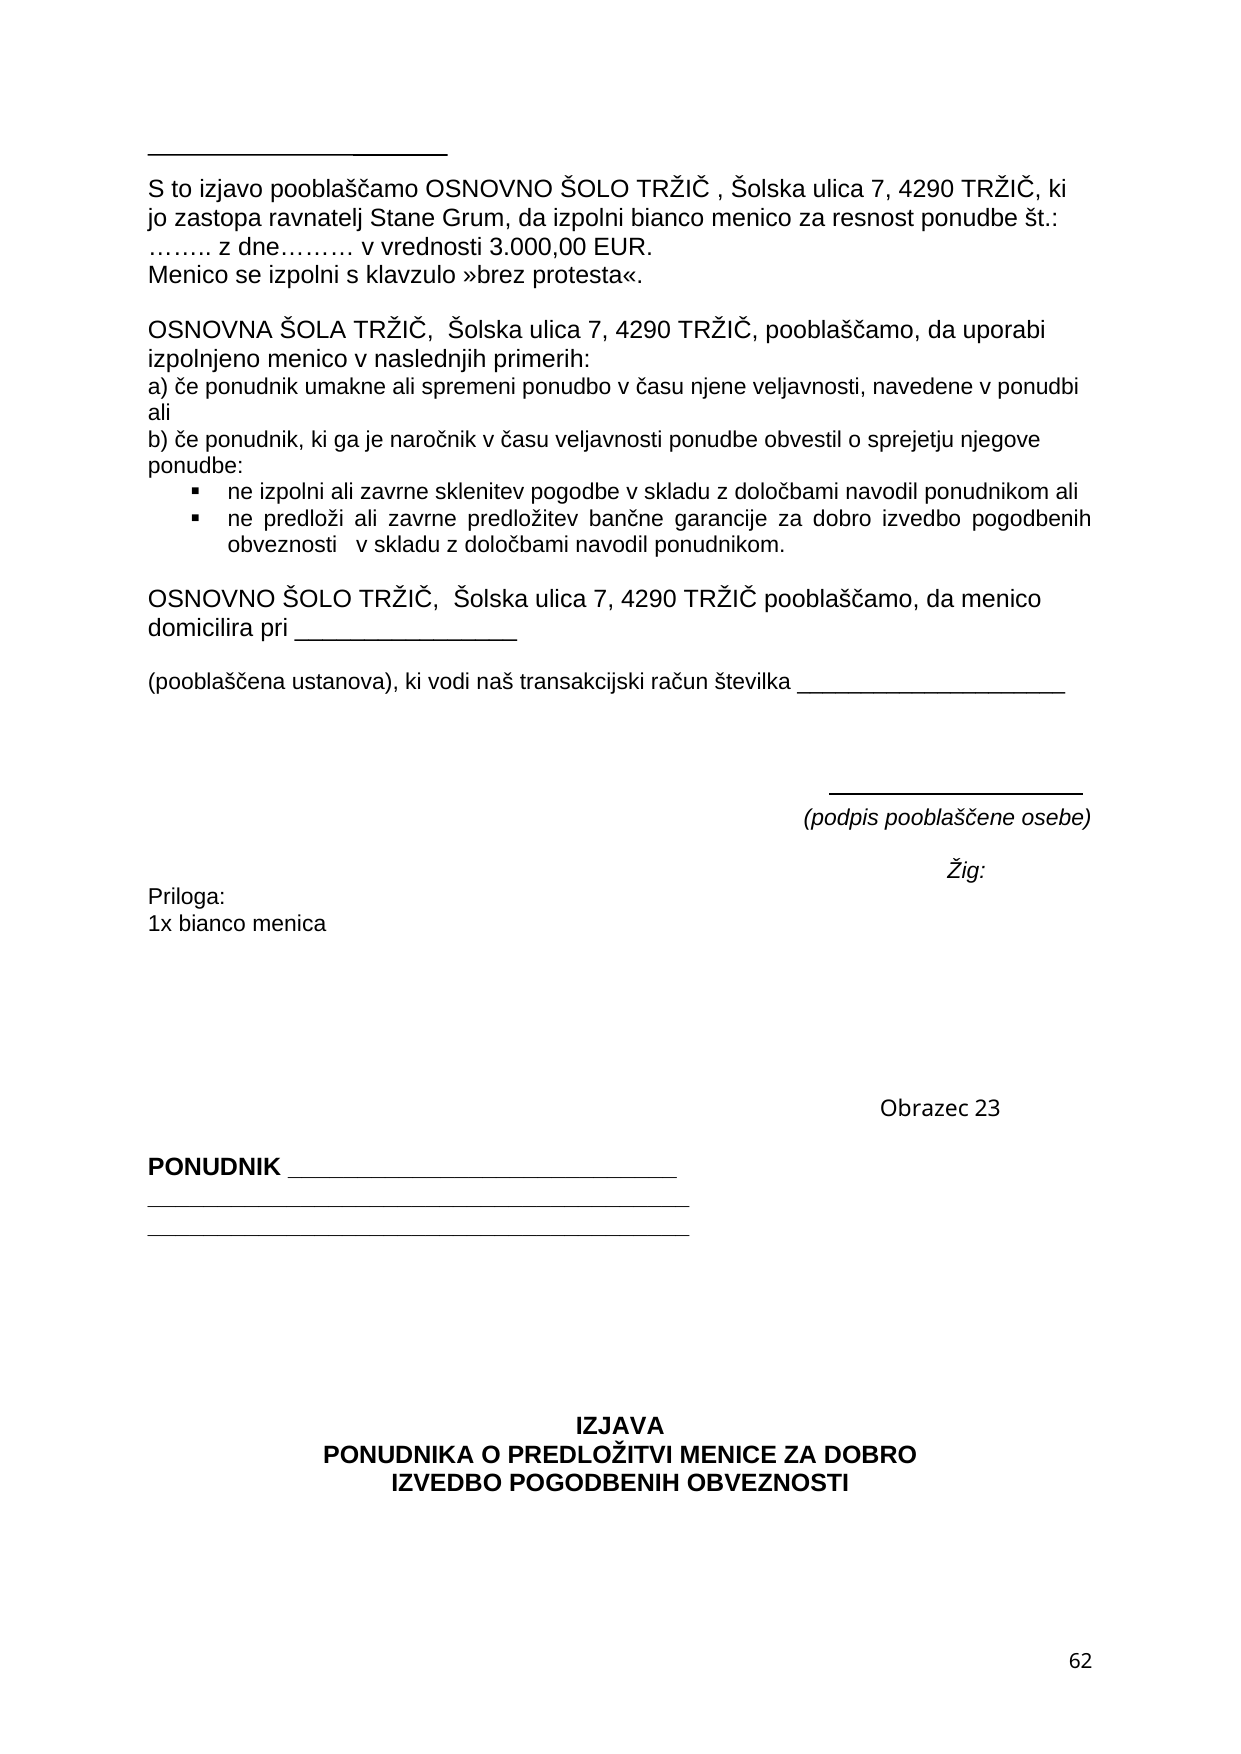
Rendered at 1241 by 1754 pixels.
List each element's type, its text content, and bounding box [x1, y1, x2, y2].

text _______________________________________ [148, 1210, 1092, 1238]
text a) če ponudnik umakne ali spremeni ponudbo v času njene veljavnosti, navedene v ponudbi ali [148, 373, 1092, 426]
text (pooblaščena ustanova), ki vodi naš transakcijski račun številka _____________________ [148, 668, 1092, 694]
text IZJAVA [148, 1411, 1092, 1440]
text Žig: [148, 857, 1092, 883]
text 1x bianco menica [148, 909, 1092, 936]
text Obrazec 23 [148, 1092, 1092, 1123]
text (podpis pooblaščene osebe) [148, 804, 1092, 831]
title OSNOVNA , Šolska ulica 7, 4290 TRŽIČ, pooblaščamo, da uporabi izpolnjeno menico v naslednjih primerih: [148, 315, 1092, 373]
text Menico se izpolni s klavzulo »brez protesta«. [148, 260, 1092, 289]
title OSNOVNO ŠOLO TRŽIČ, Šolska ulica 7, 4290 TRŽIČ pooblaščamo, da menico domicilira pri ________________ [148, 584, 1092, 641]
text IZVEDBO POGODBENIH OBVEZNOSTI [148, 1468, 1092, 1497]
text Priloga: [148, 883, 1092, 909]
text PONUDNIK ____________________________ [148, 1152, 1092, 1181]
list ne izpolni ali zavrne sklenitev pogodbe v skladu z določbami navodil ponudnikom ali [190, 478, 1092, 505]
list ne predloži ali zavrne predložitev bančne garancije za dobro izvedbo pogodbenih obveznosti v skladu z določbami navodil ponudnikom. [190, 505, 1092, 557]
title S to izjavo pooblaščamo OSNOVNO ŠOLO TRŽIČ , Šolska ulica 7, 4290 TRŽIČ, ki jo zastopa ravnatelj , da izpolni bianco menico za resnost ponudbe št.:…….. z dne……… v vrednosti 3.000,00 EUR. [148, 174, 1092, 260]
text PONUDNIKA O PREDLOŽITVI MENICE ZA DOBRO [148, 1440, 1092, 1468]
text b) če ponudnik, ki ga je naročnik v času veljavnosti ponudbe obvestil o sprejetju njegove ponudbe: [148, 426, 1092, 478]
text _______________________________________ [148, 1181, 1092, 1210]
